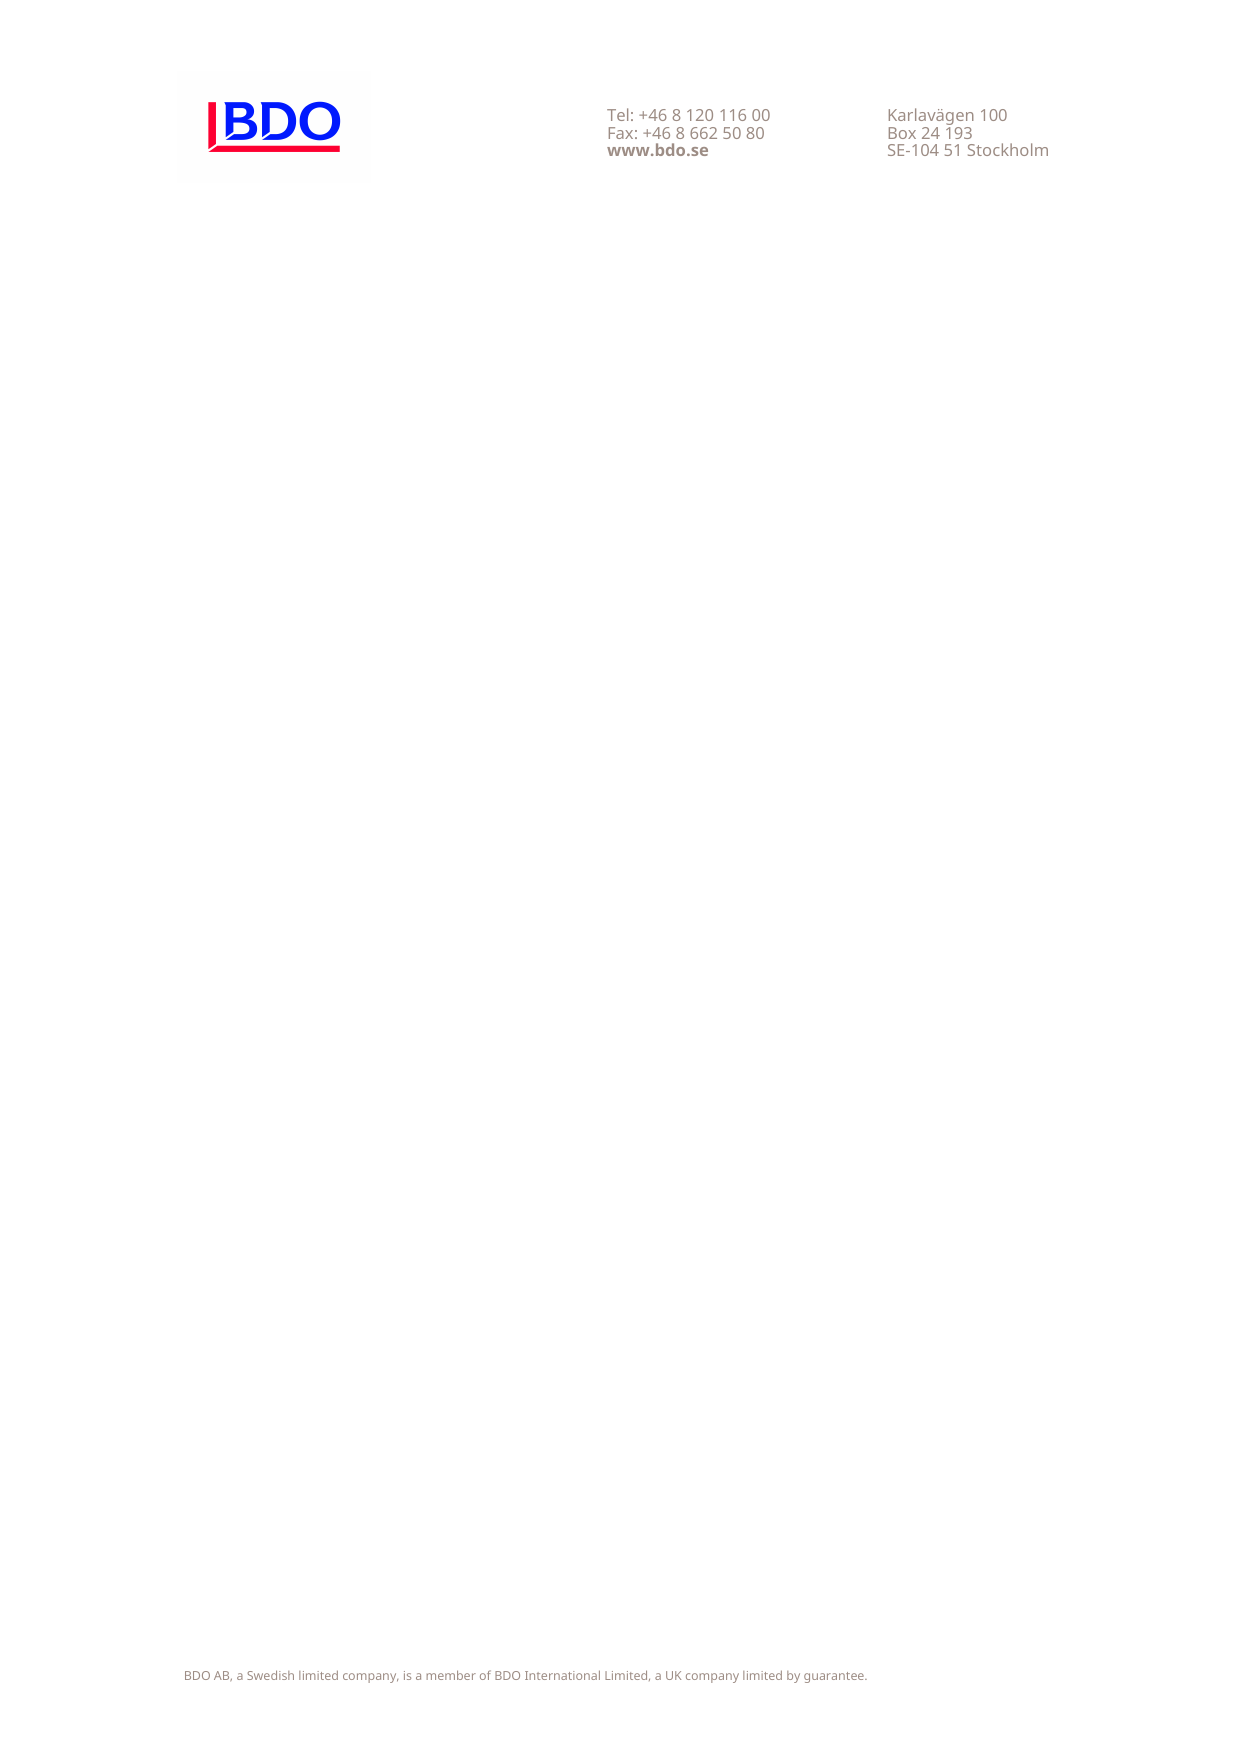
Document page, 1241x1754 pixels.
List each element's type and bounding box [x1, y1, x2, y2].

picture [177, 71, 371, 183]
